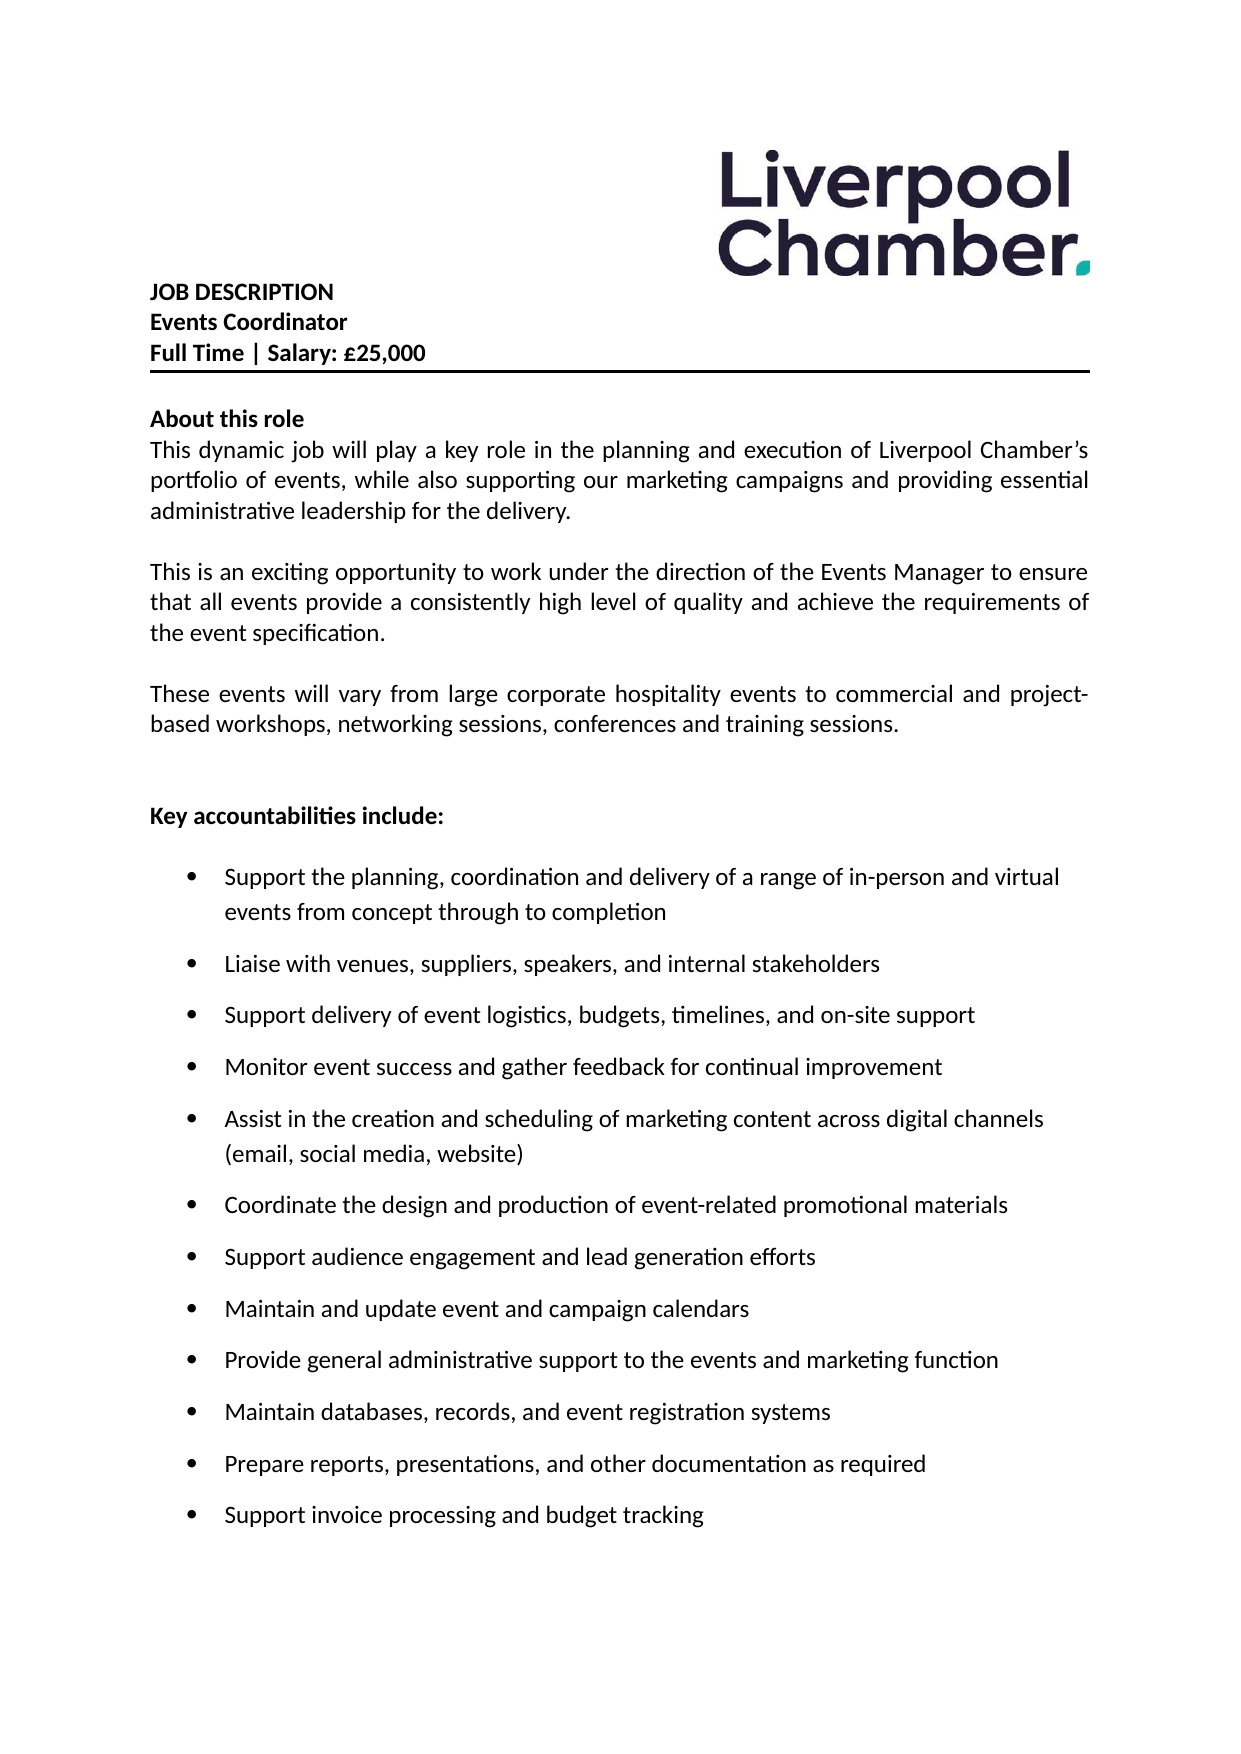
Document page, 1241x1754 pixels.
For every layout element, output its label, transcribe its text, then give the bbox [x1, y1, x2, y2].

list Monitor event success and gather feedback for continual improvement [187, 1051, 1090, 1082]
list Support invoice processing and budget tracking [187, 1499, 1090, 1530]
list Assist in the creation and scheduling of marketing content across digital channels (email, social media, website) [187, 1103, 1090, 1168]
list Maintain databases, records, and event registration systems [187, 1396, 1090, 1427]
list Support the planning, coordination and delivery of a range of in-person and virtual events from concept through to completion [187, 861, 1090, 927]
list Liaise with venues, suppliers, speakers, and internal stakeholders [187, 948, 1090, 978]
list Support audience engagement and lead generation efforts [187, 1241, 1090, 1272]
text Full Time | Salary: £25,000 [150, 337, 1090, 370]
list Support delivery of event logistics, budgets, timelines, and on-site support [187, 999, 1090, 1030]
text About this role [150, 403, 1090, 434]
list Provide general administrative support to the events and marketing function [187, 1344, 1090, 1375]
list Prepare reports, presentations, and other documentation as required [187, 1448, 1090, 1478]
text This is an exciting opportunity to work under the direction of the Events Manager to ensure that all events provide a consistently high level of quality and achieve the requirements of the event specification. [150, 556, 1090, 647]
text This dynamic job will play a key role in the planning and execution of Liverpool Chamber’s portfolio of events, while also supporting our marketing campaigns and providing essential administrative leadership for the delivery. [150, 434, 1090, 525]
text Key accountabilities include: [150, 800, 1090, 831]
picture [718, 150, 1091, 276]
text JOB DESCRIPTION [150, 276, 1090, 307]
list Maintain and update event and campaign calendars [187, 1293, 1090, 1323]
text Events Coordinator [150, 307, 1090, 337]
list Coordinate the design and production of event-related promotional materials [187, 1189, 1090, 1220]
text These events will vary from large corporate hospitality events to commercial and project-based workshops, networking sessions, conferences and training sessions. [150, 678, 1090, 739]
